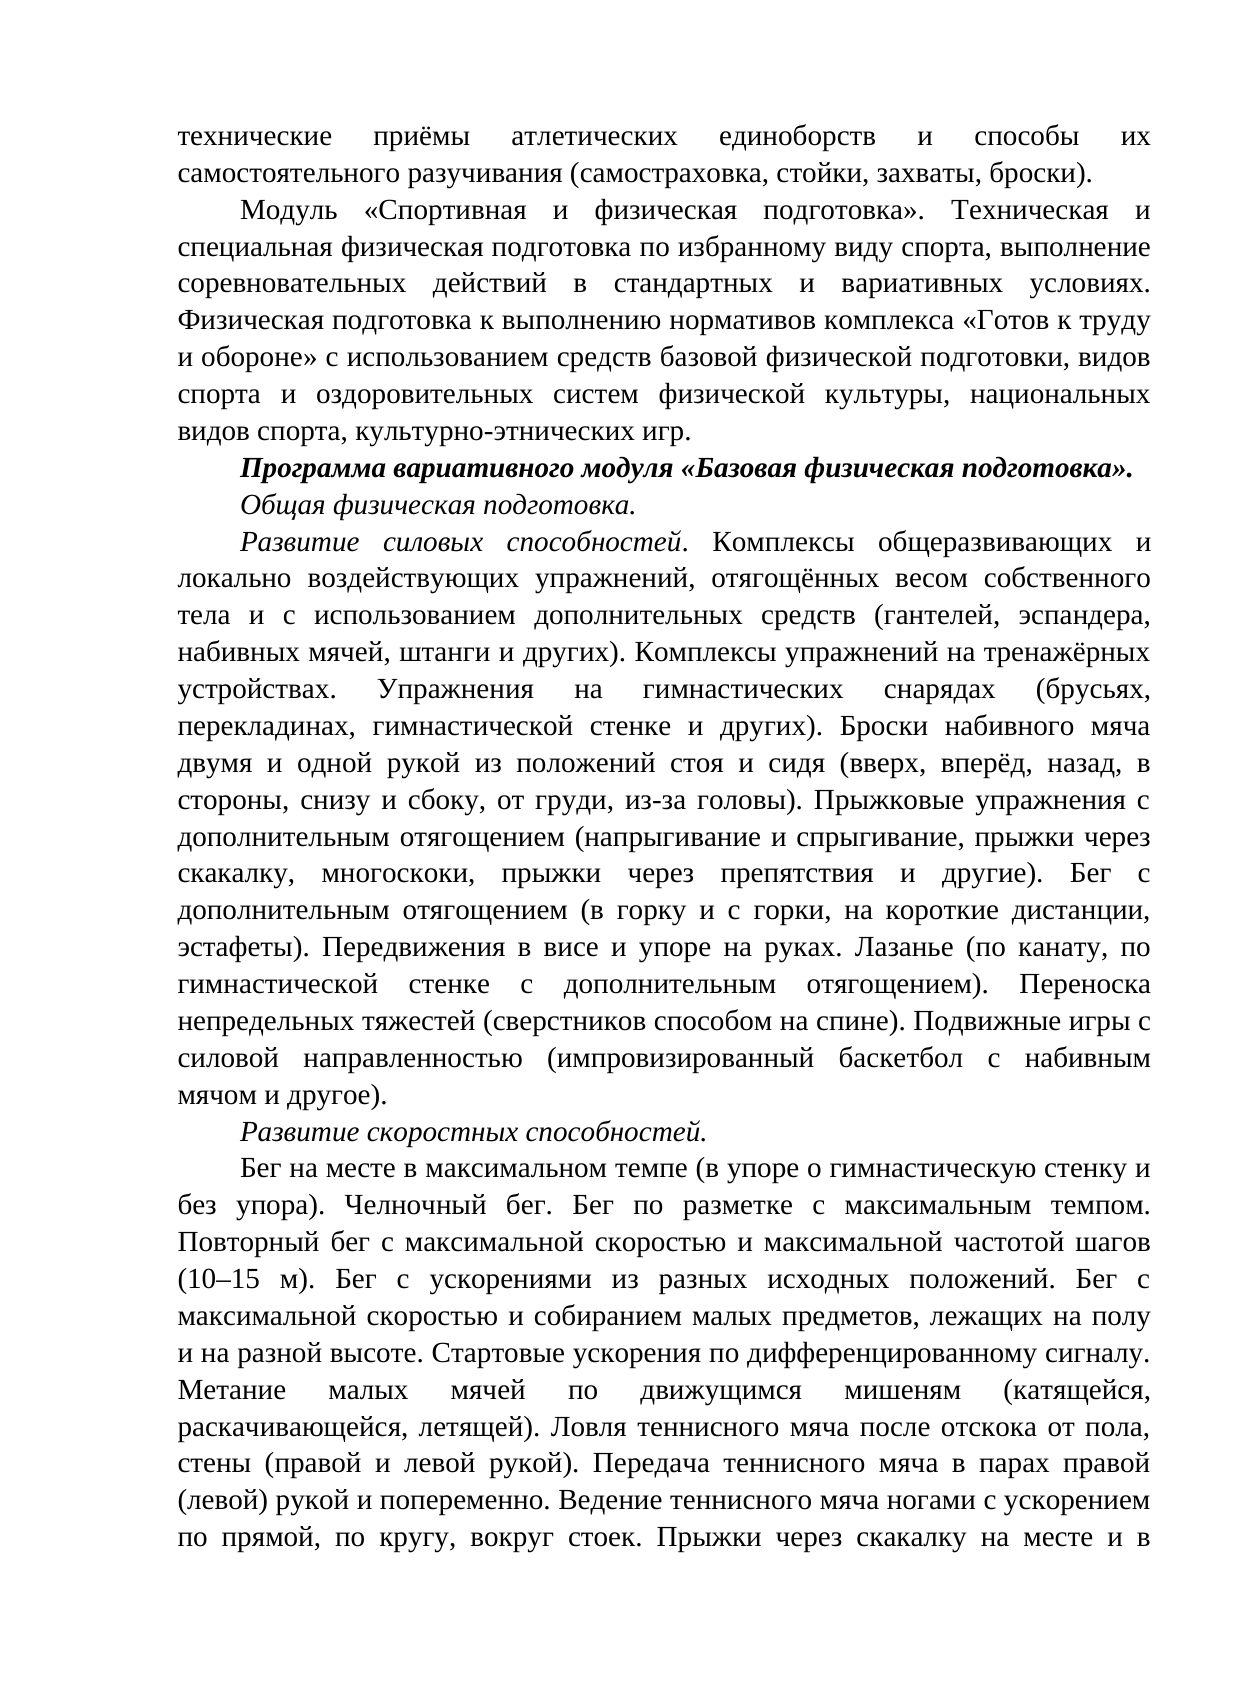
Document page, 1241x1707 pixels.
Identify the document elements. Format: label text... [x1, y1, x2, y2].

text Развитие скоростных способностей. [177, 1114, 1152, 1147]
text Программа вариативного модуля «Базовая физическая подготовка». [177, 450, 1152, 483]
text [177, 1151, 1152, 1553]
text Развитие силовых способностей. Комплексы общеразвивающих и локально воздействующих упражнений, отягощённых весом собственного тела и с использованием дополнительных средств (гантелей, эспандера, набивных мячей, штанги и других). Комплексы упражнений на тренажёрных устройствах. Упражнения на гимнастических снарядах (брусьях, перекладинах, гимнастической стенке и других). Броски набивного мяча двумя и одной рукой из положений стоя и сидя (вверх, вперёд, назад, в стороны, снизу и сбоку, от груди, из-за головы). Прыжковые упражнения с дополнительным отягощением (напрыгивание и спрыгивание, прыжки через скакалку, многоскоки, прыжки через препятствия и другие). Бег с дополнительным отягощением (в горку и с горки, на короткие дистанции, эстафеты). Передвижения в висе и упоре на руках. Лазанье (по канату, по гимнастической стенке с дополнительным отягощением). Переноска непредельных тяжестей (сверстников способом на спине). Подвижные игры с силовой направленностью (импровизированный баскетбол с набивным мячом и другое). [177, 524, 1152, 1110]
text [177, 118, 1152, 188]
text Общая физическая подготовка. [177, 487, 1152, 520]
text Модуль «Спортивная и физическая подготовка». Техническая и специальная физическая подготовка по избранному виду спорта, выполнение соревновательных действий в стандартных и вариативных условиях. Физическая подготовка к выполнению нормативов комплекса «Готов к труду и обороне» с использованием средств базовой физической подготовки, видов спорта и оздоровительных систем физической культуры, национальных видов спорта, культурно-этнических игр. [177, 192, 1152, 447]
